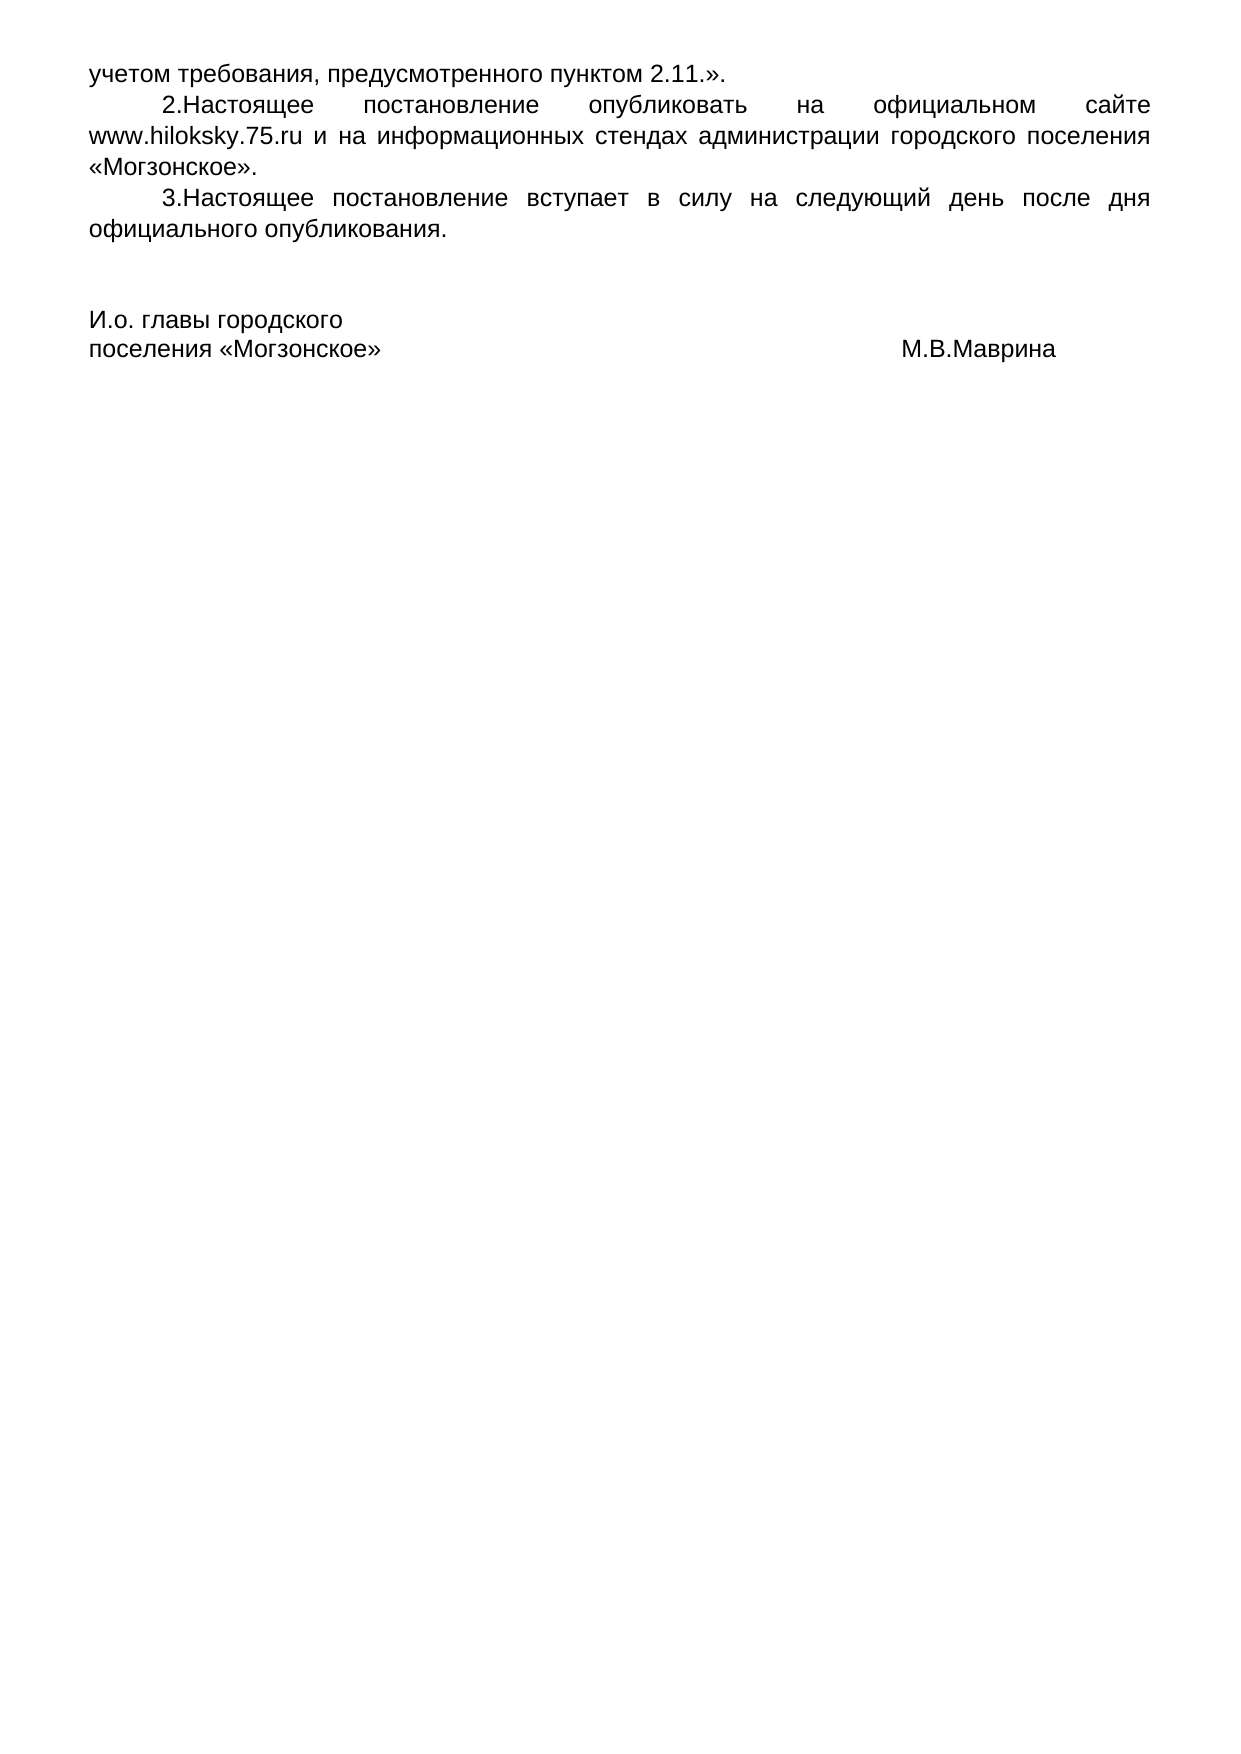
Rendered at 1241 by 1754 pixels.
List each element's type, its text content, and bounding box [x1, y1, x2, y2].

text И.о. главы городского [89, 305, 1152, 334]
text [89, 59, 1152, 88]
text 2.Настоящее постановление опубликовать на официальном сайте www.hiloksky.75.ru и на информационных стендах администрации городского поселения «Могзонское». [89, 90, 1152, 181]
text 3.Настоящее постановление вступает в силу на следующий день после дня официального опубликования. [89, 183, 1152, 243]
text поселения «Могзонское» М.В.Маврина [89, 334, 1152, 363]
